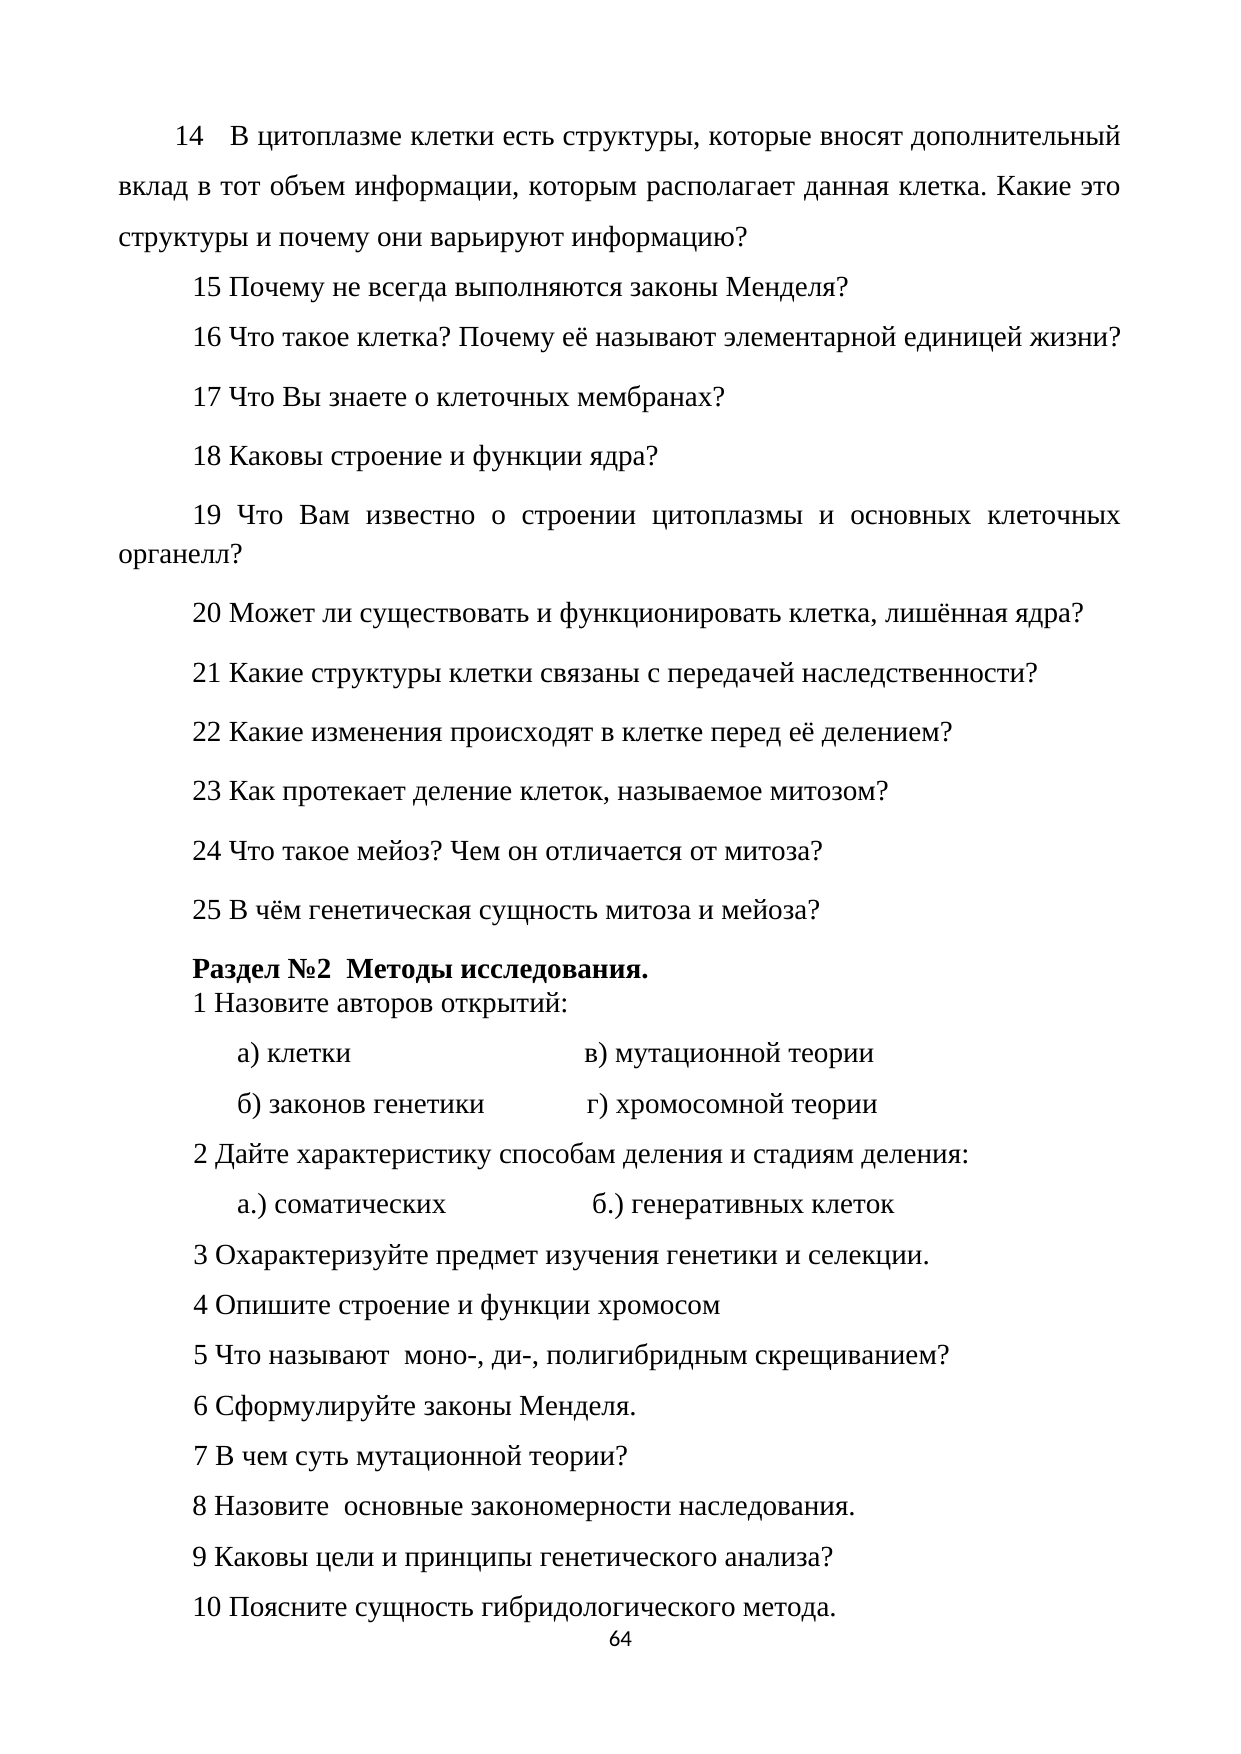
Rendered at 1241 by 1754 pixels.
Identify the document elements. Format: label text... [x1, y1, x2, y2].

text 7 В чем суть мутационной теории? [118, 1438, 1122, 1472]
text 5 Что называют моно-, ди-, полигибридным скрещиванием? [118, 1337, 1122, 1371]
text 10 Поясните сущность гибридологического метода. [192, 1589, 1122, 1622]
text 21 Какие структуры клетки связаны с передачей наследственности? [118, 655, 1122, 688]
text 2 Дайте характеристику способам деления и стадиям деления: [118, 1136, 1122, 1170]
text 4 Опишите строение и функции хромосом [118, 1287, 1122, 1321]
text 16 Что такое клетка? Почему её называют элементарной единицей жизни? [118, 319, 1122, 353]
text б) законов генетики г) хромосомной теории [118, 1086, 1122, 1119]
text 25 В чём генетическая сущность митоза и мейоза? [118, 892, 1122, 926]
text 9 Каковы цели и принципы генетического анализа? [192, 1539, 1122, 1572]
text 20 Может ли существовать и функционировать клетка, лишённая ядра? [118, 595, 1122, 629]
text 18 Каковы строение и функции ядра? [118, 438, 1122, 472]
text 15 Почему не всегда выполняются законы Менделя? [118, 269, 1122, 303]
text 3 Охарактеризуйте предмет изучения генетики и селекции. [118, 1237, 1122, 1270]
text а.) соматических б.) генеративных клеток [118, 1186, 1122, 1220]
text 6 Сформулируйте законы Менделя. [118, 1388, 1122, 1421]
text Раздел №2 Методы исследования. [118, 952, 1122, 985]
text 22 Какие изменения происходят в клетке перед её делением? [118, 714, 1122, 748]
text 19 Что Вам известно о строении цитоплазмы и основных клеточных органелл? [118, 497, 1122, 569]
text а) клетки в) мутационной теории [118, 1036, 1122, 1069]
text 24 Что такое мейоз? Чем он отличается от митоза? [118, 833, 1122, 866]
list В цитоплазме клетки есть структуры, которые вносят дополнительный вклад в тот объем информации, которым располагает данная клетка. Какие это структуры и почему они варьируют информацию? [118, 118, 1122, 252]
text 1 Назовите авторов открытий: [118, 985, 1122, 1019]
text 8 Назовите основные закономерности наследования. [192, 1488, 1122, 1522]
text 17 Что Вы знаете о клеточных мембранах? [118, 379, 1122, 412]
text 23 Как протекает деление клеток, называемое митозом? [118, 773, 1122, 807]
